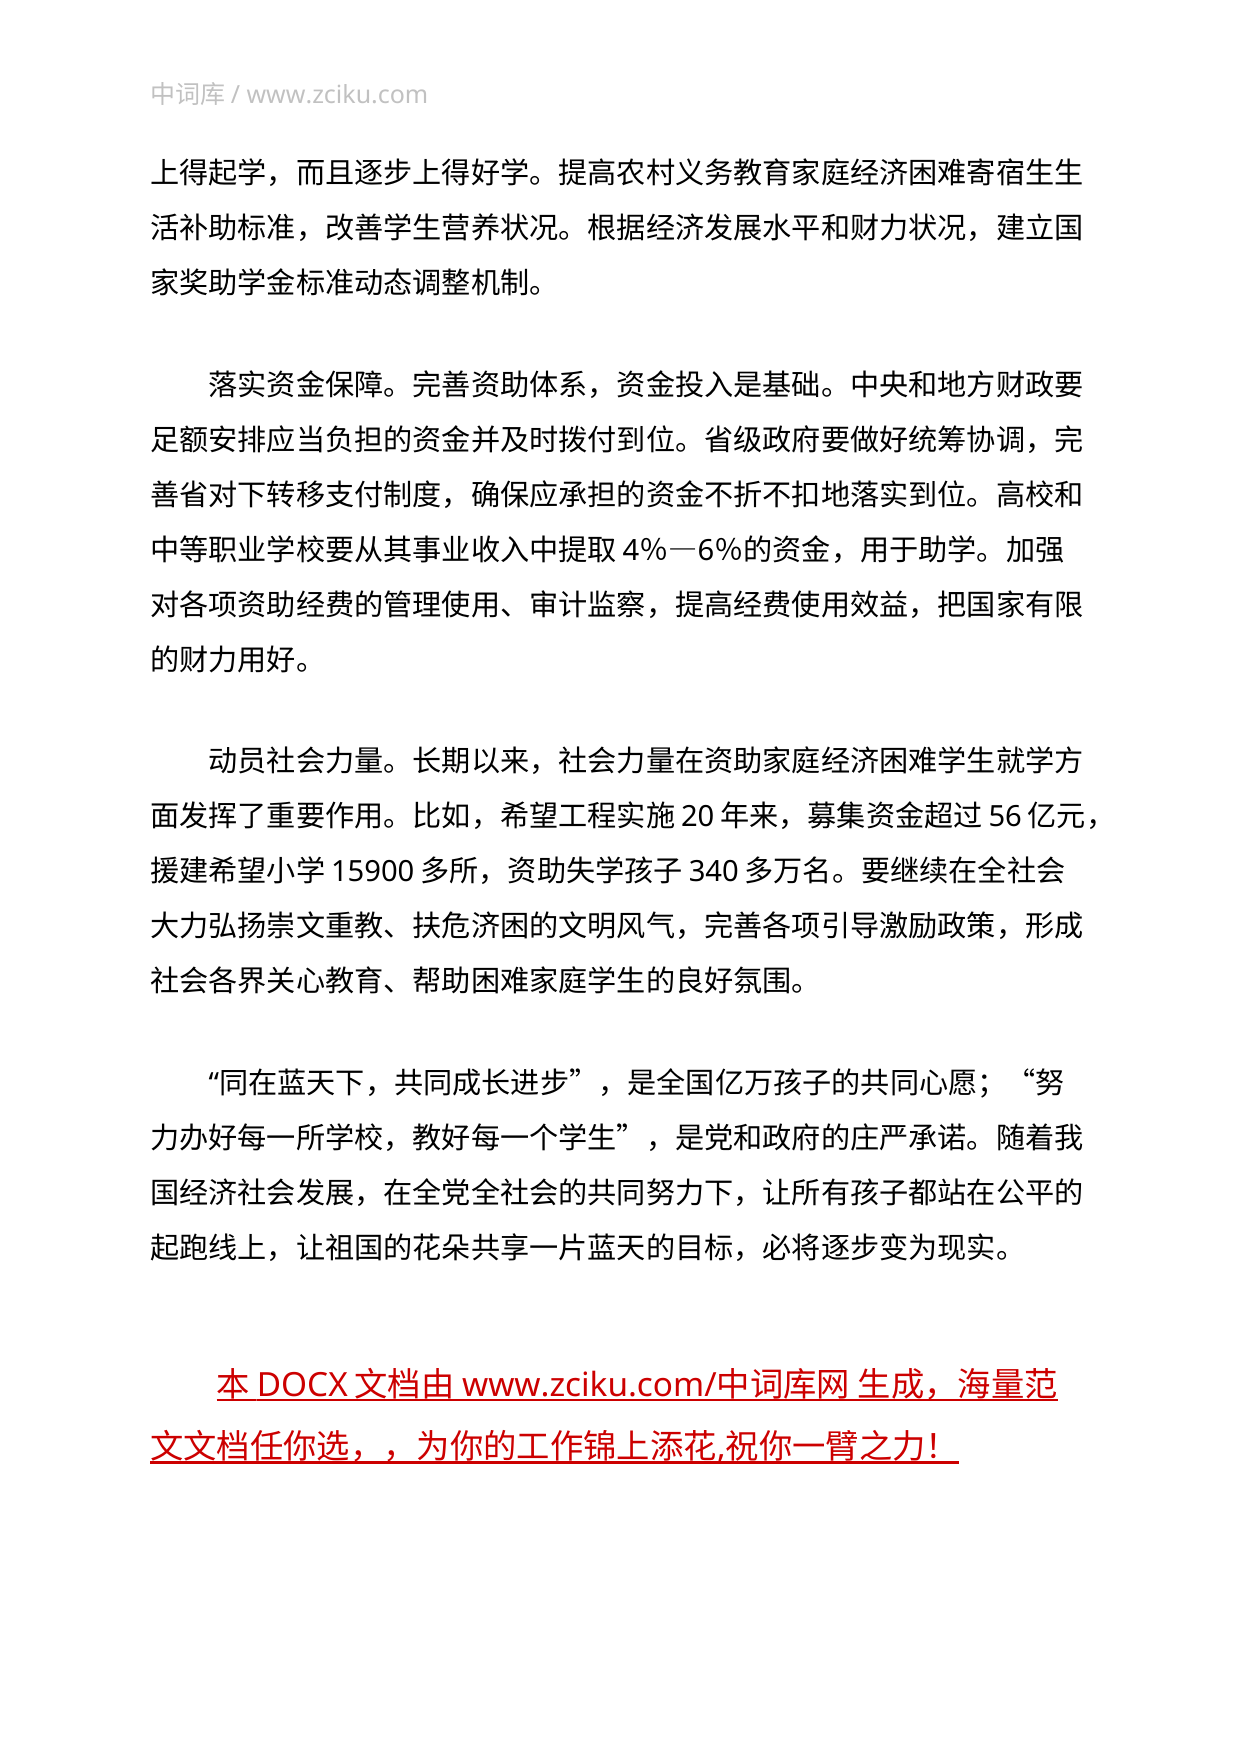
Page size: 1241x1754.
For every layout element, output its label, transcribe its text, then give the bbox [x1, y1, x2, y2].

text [150, 150, 1090, 302]
text 本DOCX文档由 www.zciku.com/中词库网 生成，海量范文文档任你选，，为你的工作锦上添花,祝你一臂之力！ [150, 1357, 1090, 1468]
text 动员社会力量。长期以来，社会力量在资助家庭经济困难学生就学方面发挥了重要作用。比如，希望工程实施20年来，募集资金超过56亿元，援建希望小学15900多所，资助失学孩子340多万名。要继续在全社会大力弘扬崇文重教、扶危济困的文明风气，完善各项引导激励政策，形成社会各界关心教育、帮助困难家庭学生的良好氛围。 [150, 738, 1090, 1000]
text “同在蓝天下，共同成长进步”，是全国亿万孩子的共同心愿；“努力办好每一所学校，教好每一个学生”，是党和政府的庄严承诺。随着我国经济社会发展，在全党全社会的共同努力下，让所有孩子都站在公平的起跑线上，让祖国的花朵共享一片蓝天的目标，必将逐步变为现实。 [150, 1059, 1090, 1267]
text 落实资金保障。完善资助体系，资金投入是基础。中央和地方财政要足额安排应当负担的资金并及时拨付到位。省级政府要做好统筹协调，完善省对下转移支付制度，确保应承担的资金不折不扣地落实到位。高校和中等职业学校要从其事业收入中提取4％—6％的资金，用于助学。加强对各项资助经费的管理使用、审计监察，提高经费使用效益，把国家有限的财力用好。 [150, 362, 1090, 678]
